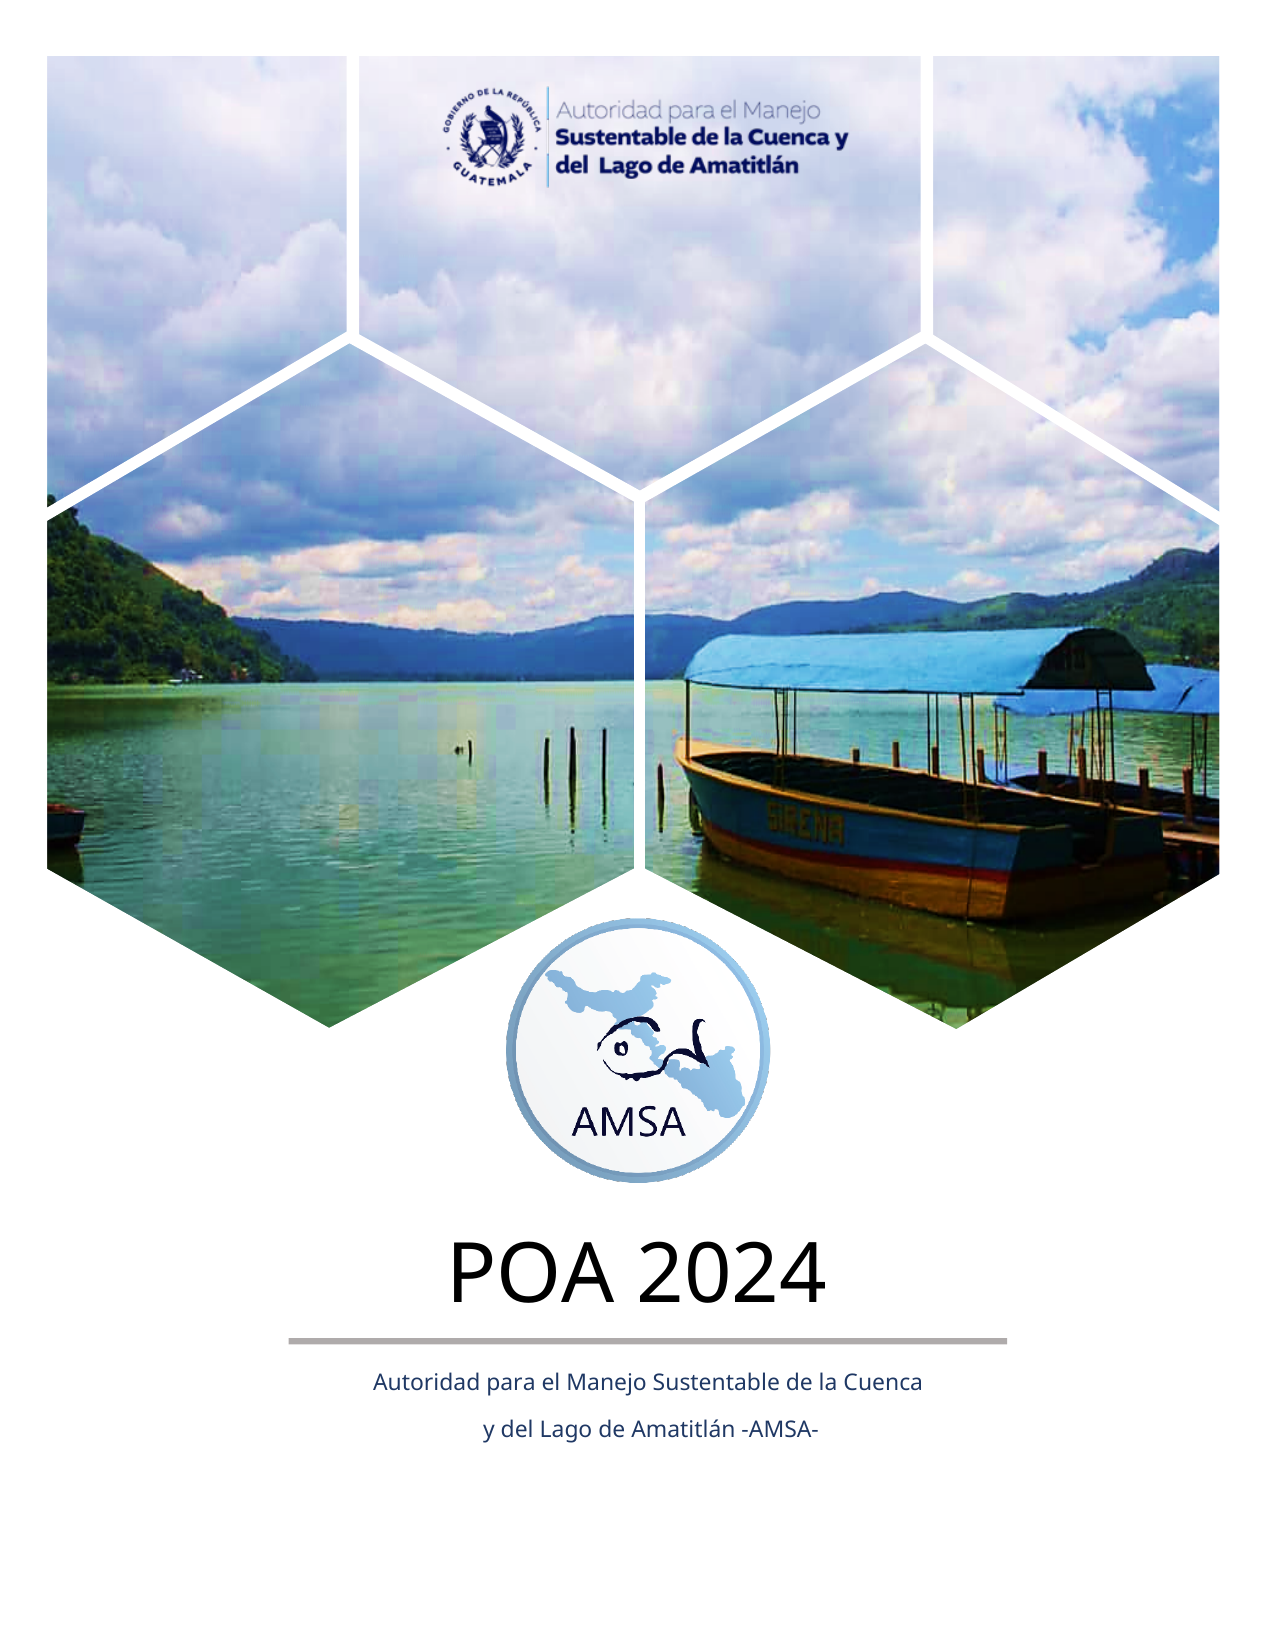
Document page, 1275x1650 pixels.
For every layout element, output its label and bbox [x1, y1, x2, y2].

picture [360, 56, 920, 490]
picture [48, 344, 1219, 1186]
picture [48, 56, 346, 506]
picture [934, 56, 1219, 510]
